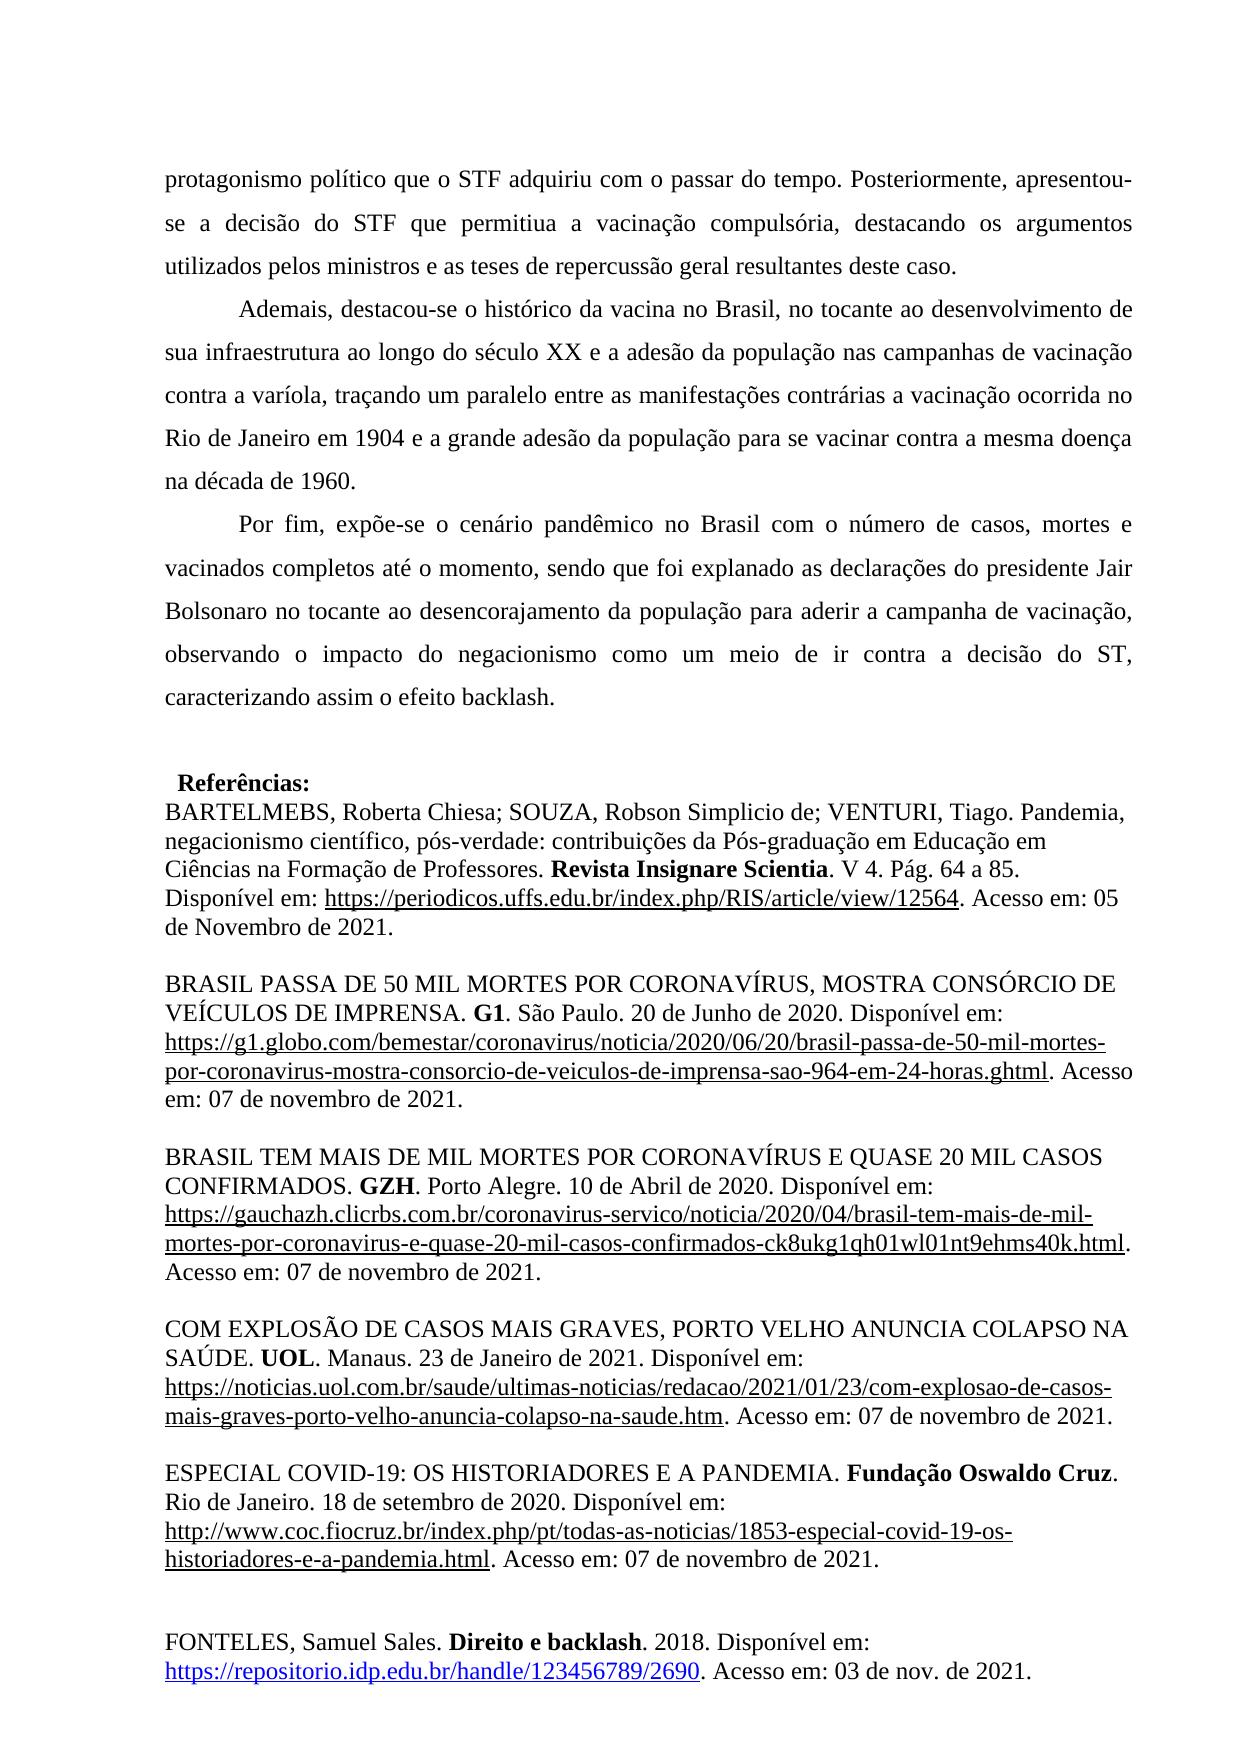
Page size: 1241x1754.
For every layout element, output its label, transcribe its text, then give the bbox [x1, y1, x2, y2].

text BARTELMEBS, Roberta Chiesa; SOUZA, Robson Simplicio de; VENTURI, Tiago. Pandemia, negacionismo científico, pós-verdade: contribuições da Pós-graduação em Educação em Ciências na Formação de Professores. Revista Insignare Scientia. V 4. Pág. 64 a 85. Disponível em: https://periodicos.uffs.edu.br/index.php/RIS/article/view/12564. Acesso em: 05 de Novembro de 2021. [164, 797, 1134, 941]
text BRASIL TEM MAIS DE MIL MORTES POR CORONAVÍRUS E QUASE 20 MIL CASOS CONFIRMADOS. GZH. Porto Alegre. 10 de Abril de 2020. Disponível em: https://gauchazh.clicrbs.com.br/coronavirus-servico/noticia/2020/04/brasil-tem-mais-de-mil-mortes-por-coronavirus-e-quase-20-mil-casos-confirmados-ck8ukg1qh01wl01nt9ehms40k.html. Acesso em: 07 de novembro de 2021. [164, 1142, 1134, 1286]
text BRASIL PASSA DE 50 MIL MORTES POR CORONAVÍRUS, MOSTRA CONSÓRCIO DE VEÍCULOS DE IMPRENSA. G1. São Paulo. 20 de Junho de 2020. Disponível em: https://g1.globo.com/bemestar/coronavirus/noticia/2020/06/20/brasil-passa-de-50-mil-mortes-por-coronavirus-mostra-consorcio-de-veiculos-de-imprensa-sao-964-em-24-horas.ghtml. Acesso em: 07 de novembro de 2021. [164, 969, 1134, 1113]
text ESPECIAL COVID-19: OS HISTORIADORES E A PANDEMIA. Fundação Oswaldo Cruz. Rio de Janeiro. 18 de setembro de 2020. Disponível em: http://www.coc.fiocruz.br/index.php/pt/todas-as-noticias/1853-especial-covid-19-os-historiadores-e-a-pandemia.html. Acesso em: 07 de novembro de 2021. [164, 1458, 1134, 1573]
subtitle Referências: [177, 768, 1134, 797]
text Por fim, expõe-se o cenário pandêmico no Brasil com o número de casos, mortes e vacinados completos até o momento, sendo que foi explanado as declarações do presidente Jair Bolsonaro no tocante ao desencorajamento da população para aderir a campanha de vacinação, observando o impacto do negacionismo como um meio de ir contra a decisão do ST, caracterizando assim o efeito backlash. [164, 509, 1134, 711]
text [164, 164, 1134, 279]
text COM EXPLOSÃO DE CASOS MAIS GRAVES, PORTO VELHO ANUNCIA COLAPSO NA SAÚDE. UOL. Manaus. 23 de Janeiro de 2021. Disponível em: https://noticias.uol.com.br/saude/ultimas-noticias/redacao/2021/01/23/com-explosao-de-casos-mais-graves-porto-velho-anuncia-colapso-na-saude.htm. Acesso em: 07 de novembro de 2021. [164, 1314, 1134, 1429]
text FONTELES, Samuel Sales. Direito e backlash. 2018. Disponível em: https://repositorio.idp.edu.br/handle/123456789/2690. Acesso em: 03 de nov. de 2021. [164, 1627, 1134, 1684]
text Ademais, destacou-se o histórico da vacina no Brasil, no tocante ao desenvolvimento de sua infraestrutura ao longo do século XX e a adesão da população nas campanhas de vacinação contra a varíola, traçando um paralelo entre as manifestações contrárias a vacinação ocorrida no Rio de Janeiro em 1904 e a grande adesão da população para se vacinar contra a mesma doença na década de 1960. [164, 294, 1134, 495]
